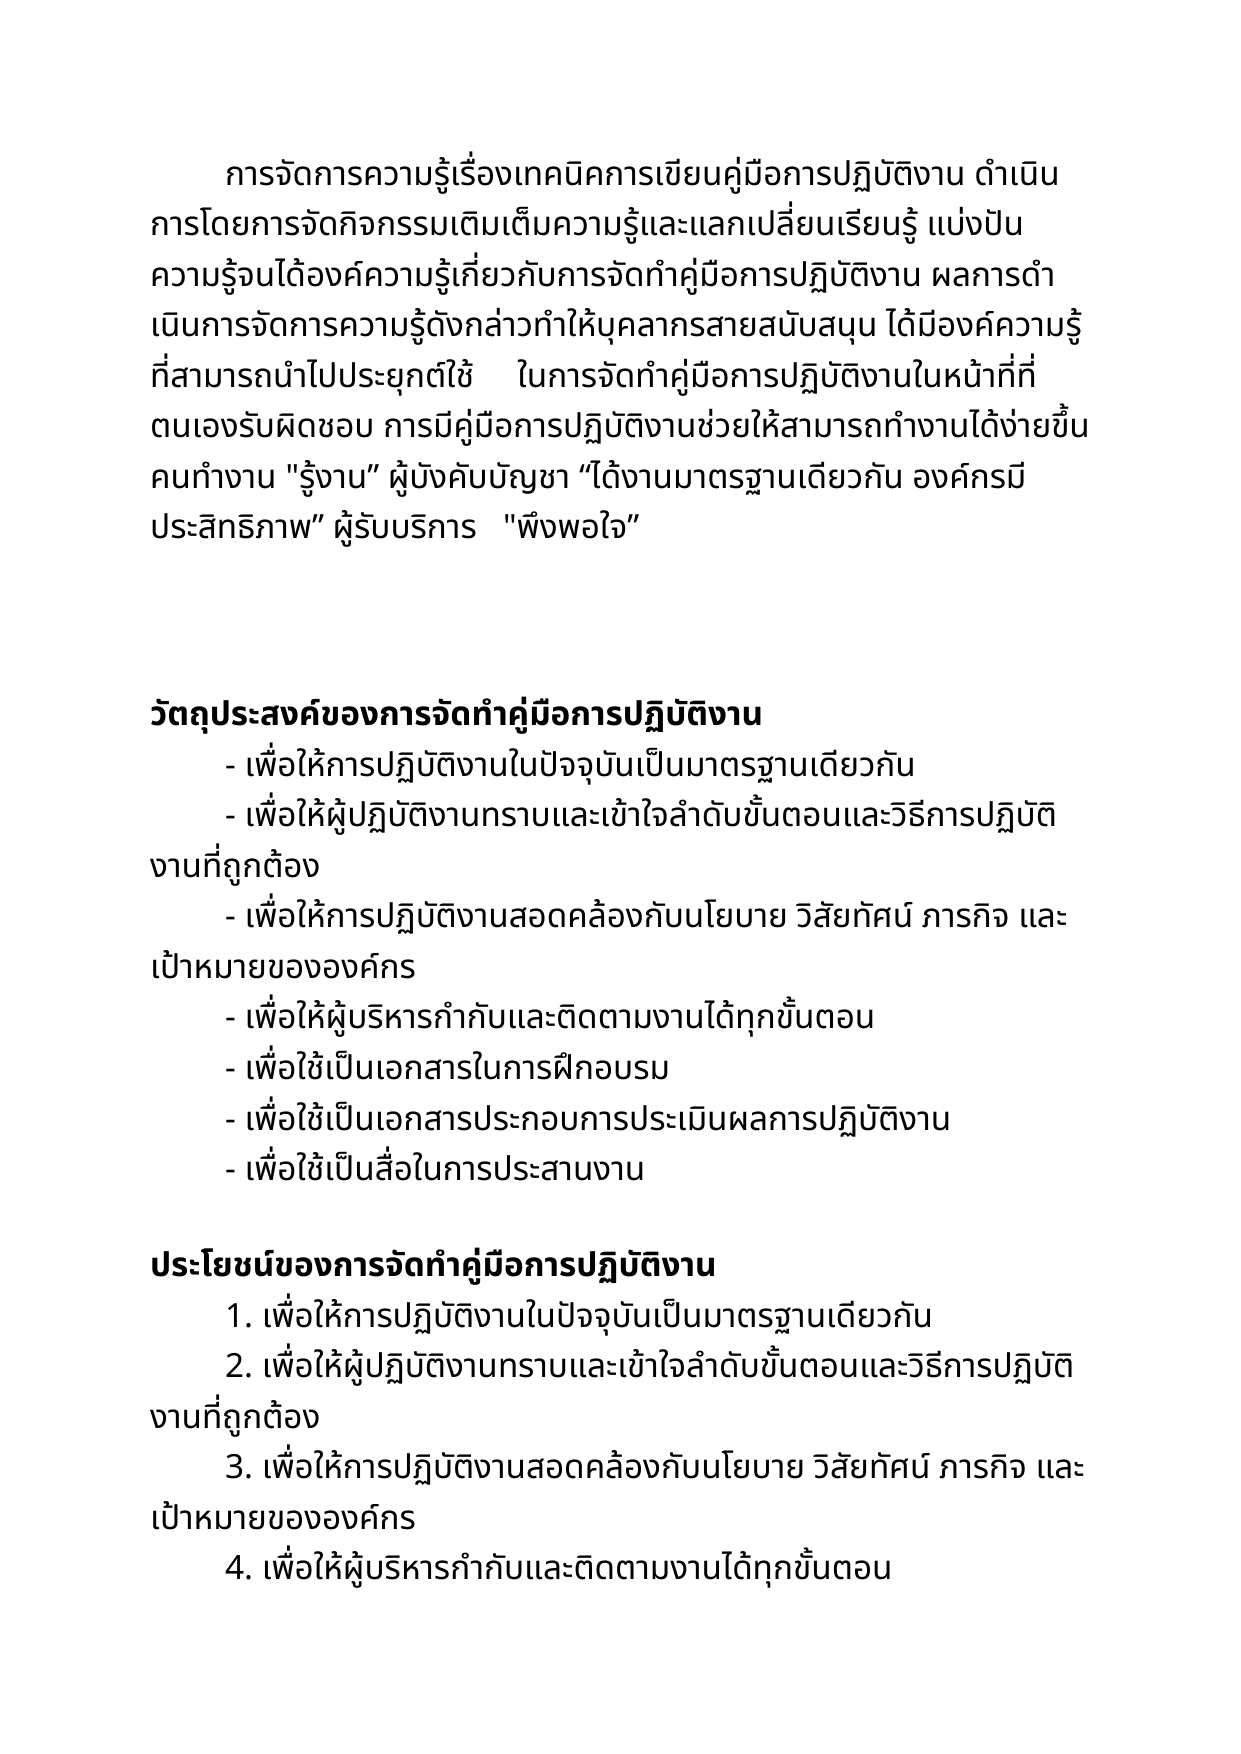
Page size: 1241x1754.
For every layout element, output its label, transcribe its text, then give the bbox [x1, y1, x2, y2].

text 4. เพื่อให้ผู้บริหารกำกับและติดตามงานได้ทุกขั้นตอน [150, 1544, 1090, 1595]
text - เพื่อให้การปฏิบัติงานในปัจจุบันเป็นมาตรฐานเดียวกัน [150, 740, 1090, 791]
text 3. เพื่อให้การปฏิบัติงานสอดคล้องกับนโยบาย วิสัยทัศน์ ภารกิจ และเป้าหมายขององค์กร [150, 1443, 1090, 1544]
text - เพื่อให้ผู้ปฏิบัติงานทราบและเข้าใจลำดับขั้นตอนและวิธีการปฏิบัติงานที่ถูกต้อง [150, 791, 1090, 892]
text - เพื่อให้การปฏิบัติงานสอดคล้องกับนโยบาย วิสัยทัศน์ ภารกิจ และเป้าหมายขององค์กร [150, 892, 1090, 993]
text - เพื่อใช้เป็นเอกสารในการฝึกอบรม [150, 1044, 1090, 1094]
text - เพื่อใช้เป็นเอกสารประกอบการประเมินผลการปฏิบัติงาน [150, 1094, 1090, 1145]
text ประโยชน์ของการจัดทําคู่มือการปฏิบัติงาน [150, 1241, 1090, 1291]
text 2. เพื่อให้ผู้ปฏิบัติงานทราบและเข้าใจลำดับขั้นตอนและวิธีการปฏิบัติงานที่ถูกต้อง [150, 1342, 1090, 1443]
text 1. เพื่อให้การปฏิบัติงานในปัจจุบันเป็นมาตรฐานเดียวกัน [150, 1291, 1090, 1342]
text การจัดการความรู้เรื่องเทคนิคการเขียนคู่มือการปฏิบัติงาน ดําเนินการโดยการจัดกิจกรรมเติมเต็มความรู้และแลกเปลี่ยนเรียนรู้ แบ่งปันความรู้จนได้องค์ความรู้เกี่ยวกับการจัดทําคู่มือการปฏิบัติงาน ผลการดําเนินการจัดการความรู้ดังกล่าวทําให้บุคลากรสายสนับสนุน ได้มีองค์ความรู้ที่สามารถนําไปประยุกต์ใช้ ในการจัดทําคู่มือการปฏิบัติงานในหน้าที่ที่ตนเองรับผิดชอบ การมีคู่มือการปฏิบัติงานช่วยให้สามารถทํางานได้ง่ายขึ้น คนทํางาน "รู้งาน” ผู้บังคับบัญชา “ได้งานมาตรฐานเดียวกัน องค์กรมีประสิทธิภาพ” ผู้รับบริการ "พึงพอใจ” [150, 150, 1090, 554]
text วัตถุประสงค์ของการจัดทําคู่มือการปฏิบัติงาน [150, 690, 1090, 740]
text - เพื่อใช้เป็นสื่อในการประสานงาน [150, 1145, 1090, 1196]
text - เพื่อให้ผู้บริหารกำกับและติดตามงานได้ทุกขั้นตอน [150, 993, 1090, 1044]
